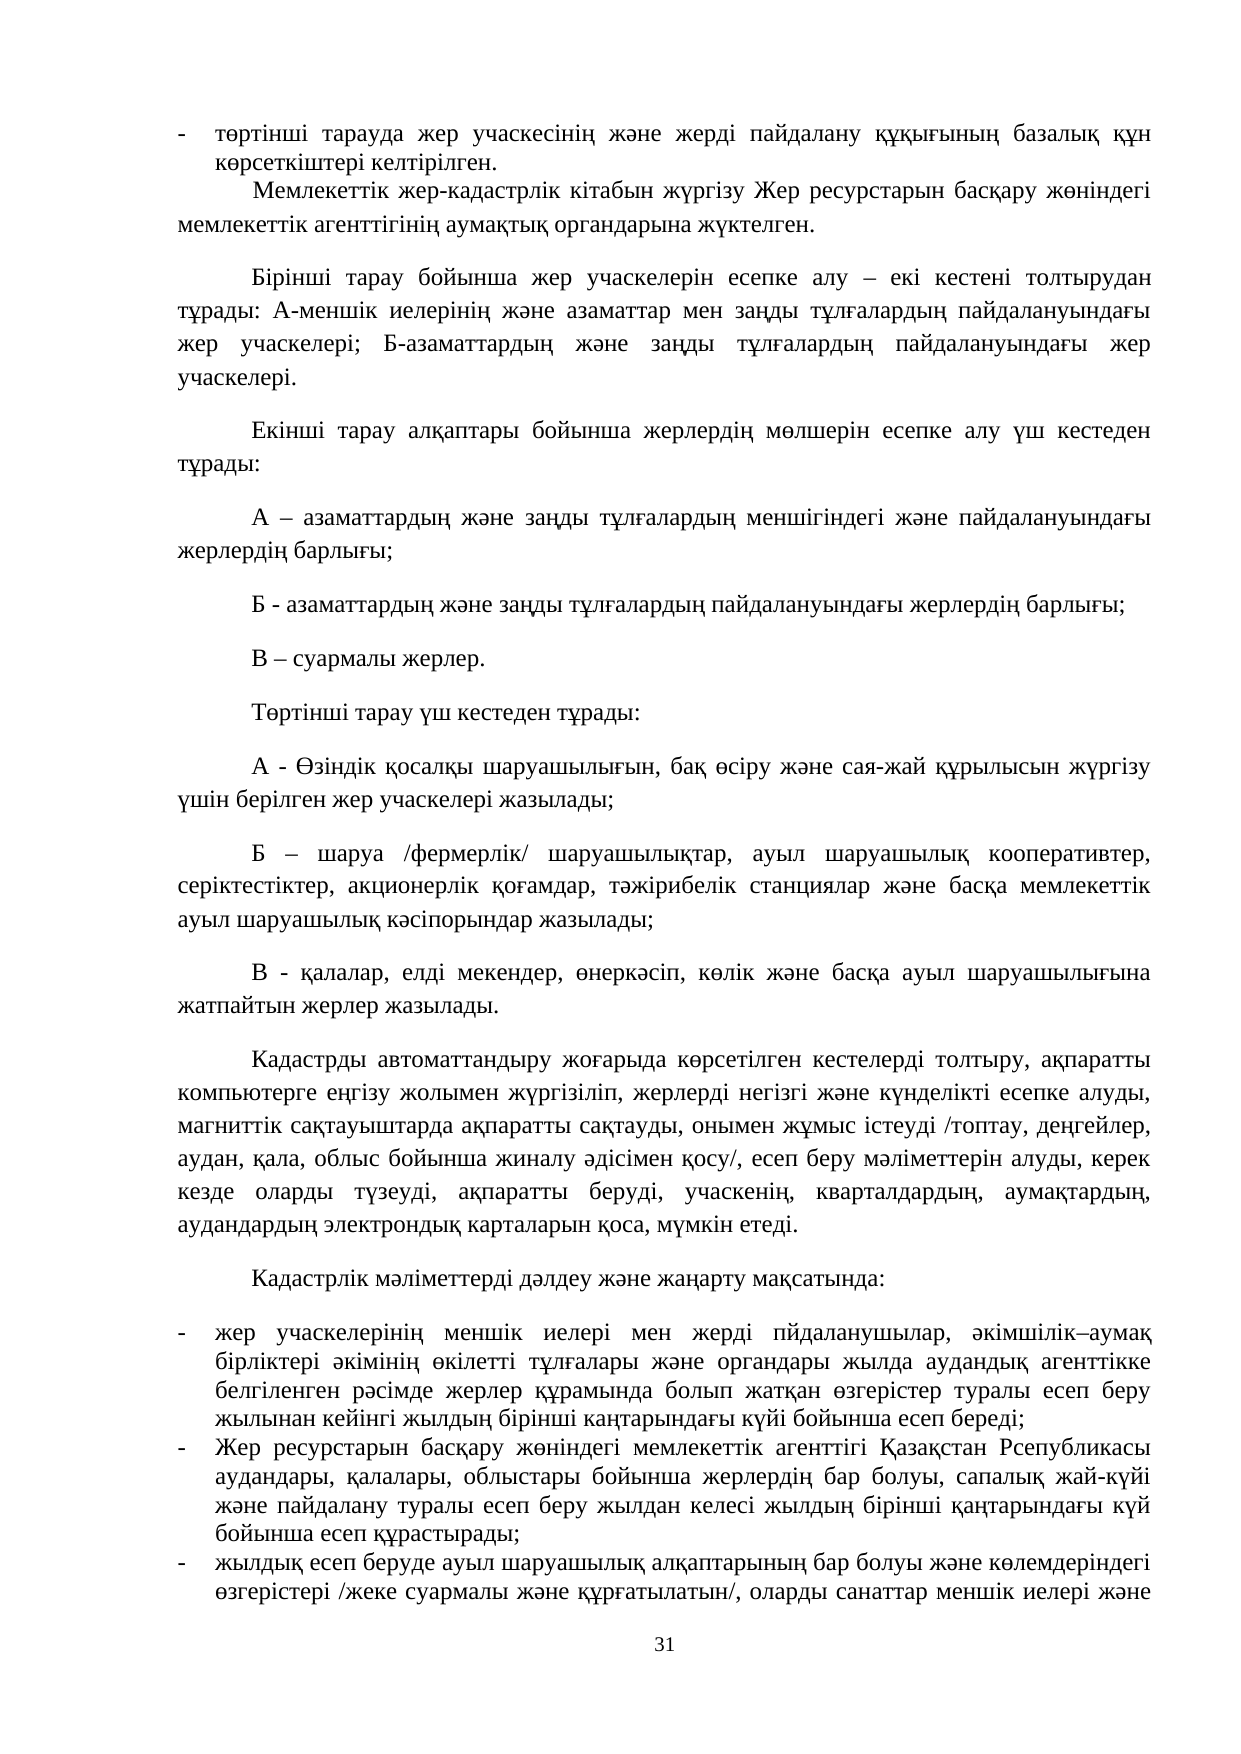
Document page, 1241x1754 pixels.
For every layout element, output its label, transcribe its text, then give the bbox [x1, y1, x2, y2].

text Б – шаруа /фермерлік/ шаруашылықтар, ауыл шаруашылық кооперативтер, серіктестіктер, акционерлік қоғамдар, тәжірибелік станциялар және басқа мемлекеттік ауыл шаруашылық кәсіпорындар жазылады; [177, 838, 1152, 932]
text Кадастрды автоматтандыру жоғарыда көрсетілген кестелерді толтыру, ақпаратты компьютерге еңгізу жолымен жүргізіліп, жерлерді негізгі және күнделікті есепке алуды, магниттік сақтауыштарда ақпаратты сақтауды, онымен жұмыс істеуді /топтау, деңгейлер, аудан, қала, облыс бойынша жиналу әдісімен қосу/, есеп беру мәліметтерін алуды, керек кезде оларды түзеуді, ақпаратты беруді, учаскенің, кварталдардың, аумақтардың, аудандардың электрондық карталарын қоса, мүмкін етеді. [177, 1044, 1152, 1238]
text Екінші тарау алқаптары бойынша жерлердің мөлшерін есепке алу үш кестеден тұрады: [177, 415, 1152, 477]
text Төртінші тарау үш кестеден тұрады: [177, 697, 1152, 726]
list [177, 1547, 1152, 1605]
list төртінші тарауда жер учаскесінің және жерді пайдалану құқығының базалық құн көрсеткіштері келтірілген. [177, 118, 1152, 176]
text А – азаматтардың және заңды тұлғалардың меншігіндегі және пайдалануындағы жерлердің барлығы; [177, 502, 1152, 564]
text В – суармалы жерлер. [177, 643, 1152, 672]
text Мемлекеттік жер-кадастрлік кітабын жүргізу Жер ресурстарын басқару жөніндегі мемлекеттік агенттігінің аумақтық органдарына жүктелген. [177, 176, 1152, 237]
text Бірінші тарау бойынша жер учаскелерін есепке алу – екі кестені толтырудан тұрады: А-меншік иелерінің және азаматтар мен заңды тұлғалардың пайдалануындағы жер учаскелері; Б-азаматтардың және заңды тұлғалардың пайдалануындағы жер учаскелері. [177, 262, 1152, 390]
list Жер ресурстарын басқару жөніндегі мемлекеттік агенттігі Қазақстан Рсепубликасы аудандары, қалалары, облыстары бойынша жерлердің бар болуы, сапалық жай-күйі және пайдалану туралы есеп беру жылдан келесі жылдың бірінші қаңтарындағы күй бойынша есеп құрастырады; [177, 1432, 1152, 1547]
text В - қалалар, елді мекендер, өнеркәсіп, көлік және басқа ауыл шаруашылығына жатпайтын жерлер жазылады. [177, 957, 1152, 1019]
list жер учаскелерінің меншік иелері мен жерді пйдаланушылар, әкімшілік–аумақ бірліктері әкімінің өкілетті тұлғалары және органдары жылда аудандық агенттікке белгіленген рәсімде жерлер құрамында болып жатқан өзгерістер туралы есеп беру жылынан кейінгі жылдың бірінші каңтарындағы күйі бойынша есеп береді; [177, 1317, 1152, 1432]
text А - Өзіндік қосалқы шаруашылығын, бақ өсіру және сая-жай құрылысын жүргізу үшін берілген жер учаскелері жазылады; [177, 751, 1152, 812]
text Б - азаматтардың және заңды тұлғалардың пайдалануындағы жерлердің барлығы; [177, 589, 1152, 618]
text Кадастрлік мәліметтерді дәлдеу және жаңарту мақсатында: [177, 1263, 1152, 1292]
